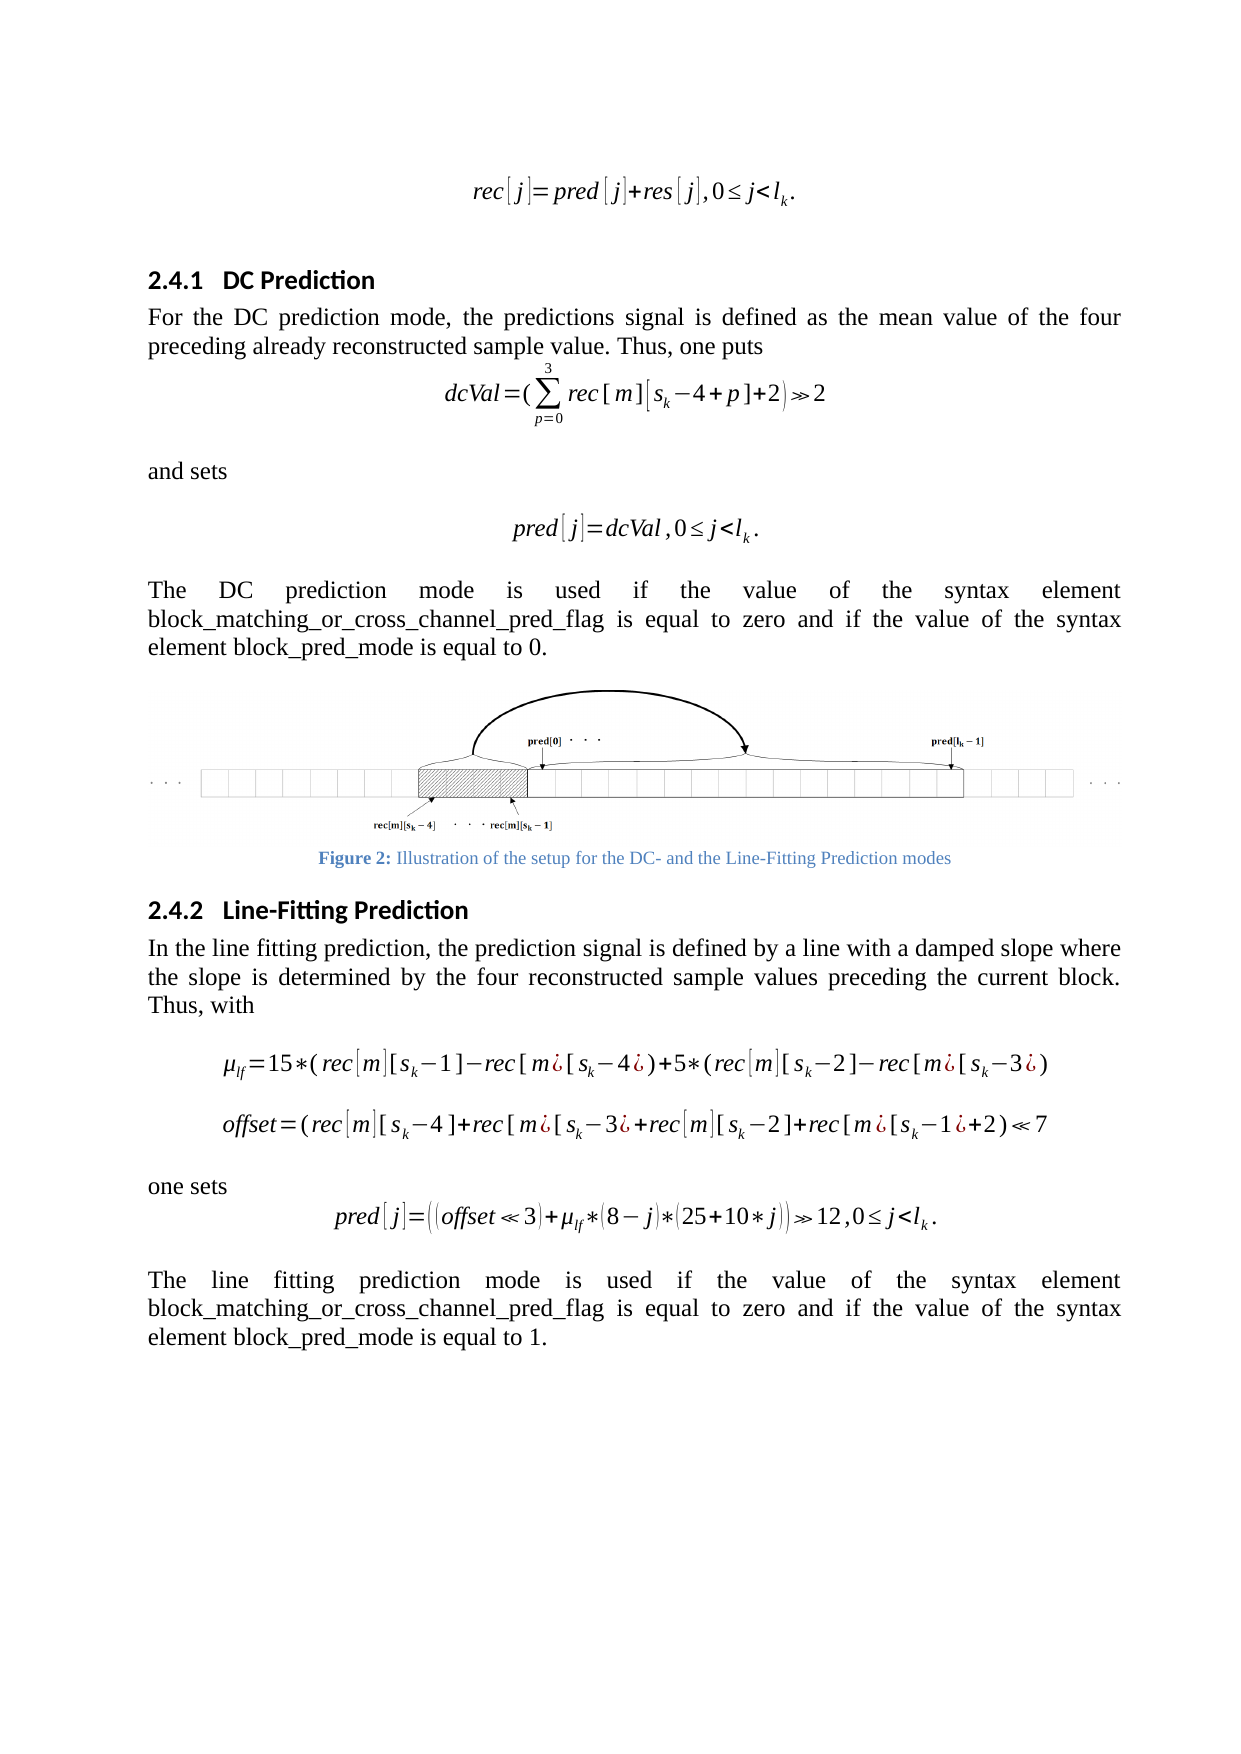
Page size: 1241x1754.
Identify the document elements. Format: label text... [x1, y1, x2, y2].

picture [147, 690, 1123, 847]
text The DC prediction mode is used if the value of the syntax element block_matching_or_cross_channel_pred_flag is equal to zero and if the value of the syntax element block_pred_mode is equal to 0. [148, 575, 1122, 661]
text The line fitting prediction mode is used if the value of the syntax element block_matching_or_cross_channel_pred_flag is equal to zero and if the value of the syntax element block_pred_mode is equal to 1. [148, 1265, 1122, 1351]
text In the line fitting prediction, the prediction signal is defined by a line with a damped slope where the slope is determined by the four reconstructed sample values preceding the current block. Thus, with [148, 933, 1122, 1019]
text Figure 2: Illustration of the setup for the DC- and the Line-Fitting Prediction modes [148, 847, 1122, 868]
text For the DC prediction mode, the predictions signal is defined as the mean value of the four preceding already reconstructed sample value. Thus, one puts [148, 302, 1122, 360]
text one sets [148, 1171, 1122, 1200]
text and sets [148, 456, 1122, 484]
subtitle DC Prediction [148, 263, 1122, 296]
subtitle Line-Fitting Prediction [148, 893, 1122, 927]
